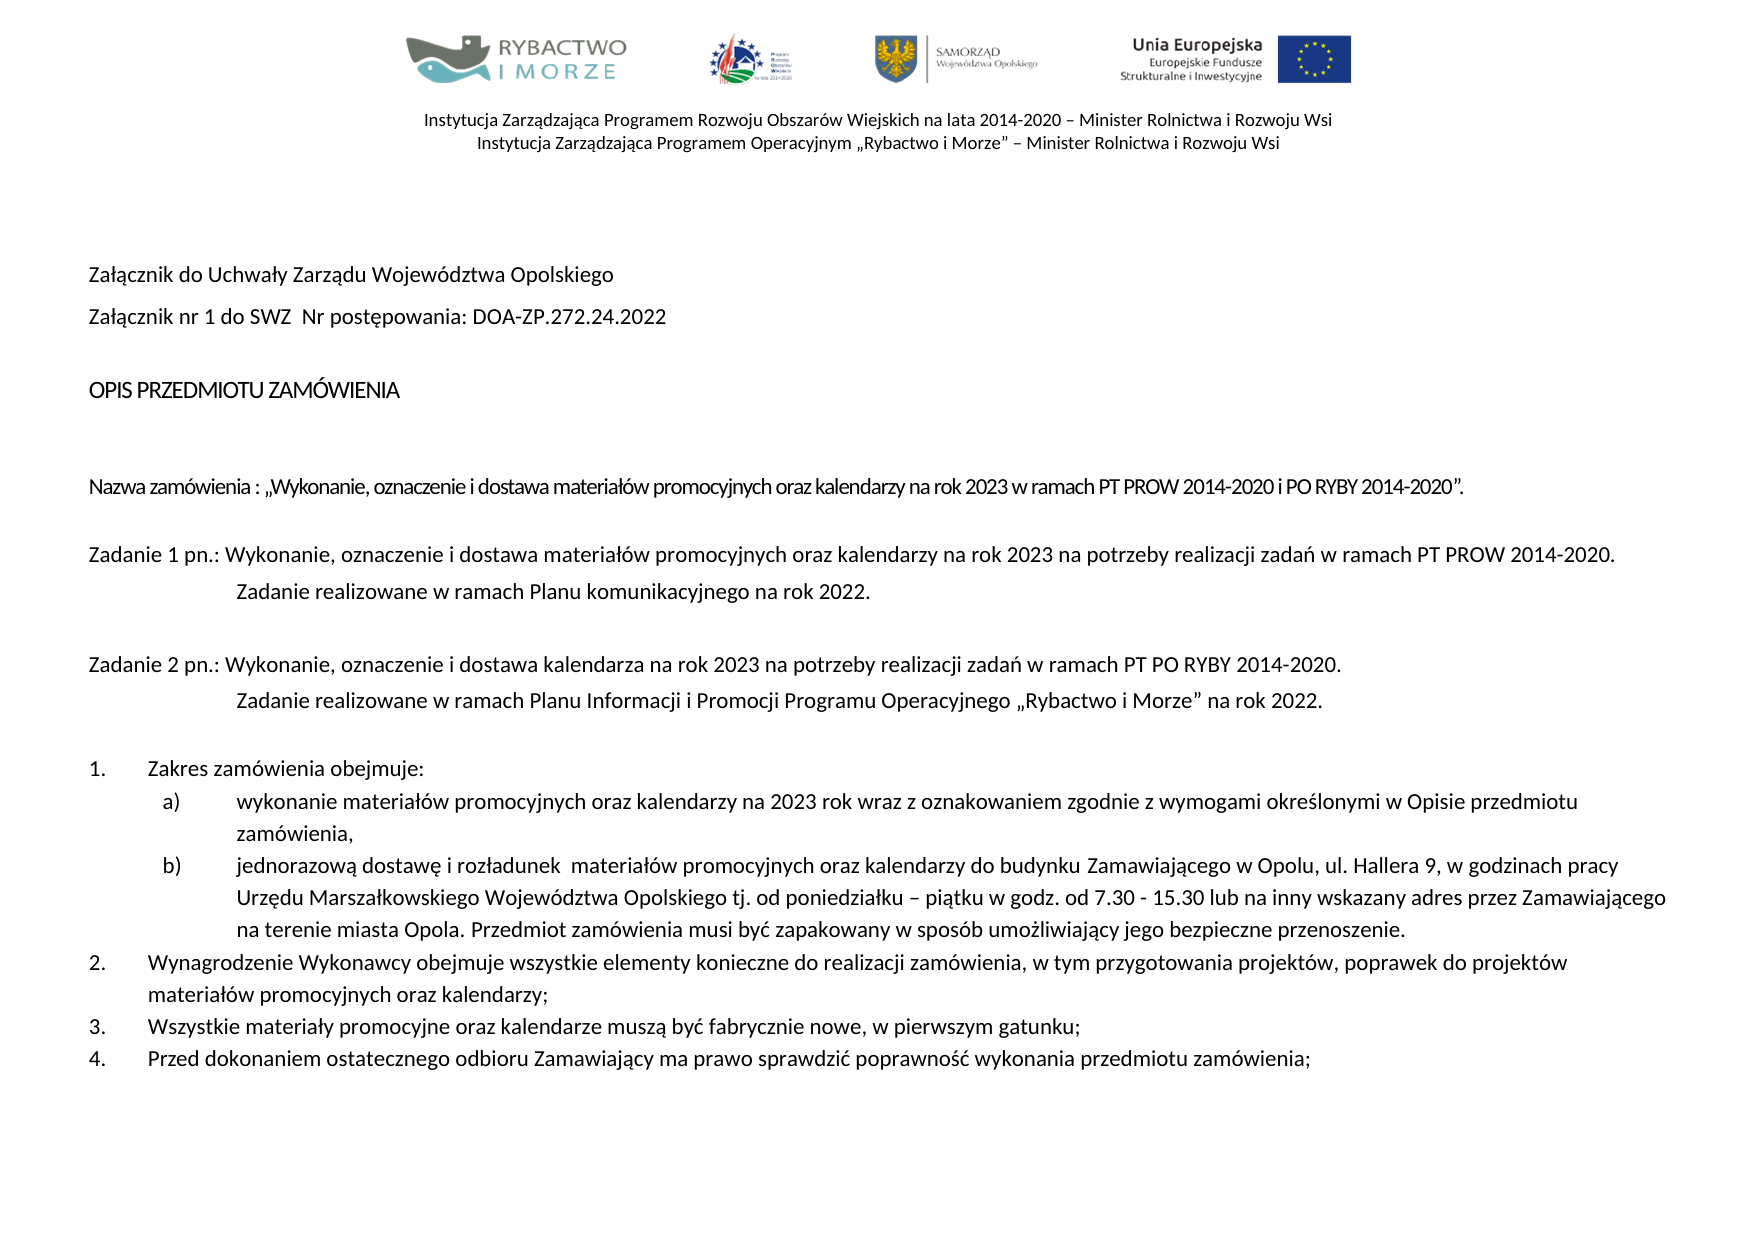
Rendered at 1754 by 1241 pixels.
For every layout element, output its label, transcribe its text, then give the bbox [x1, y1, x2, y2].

list Przed dokonaniem ostatecznego odbioru Zamawiający ma prawo sprawdzić poprawność wykonania przedmiotu zamówienia; [89, 1044, 1668, 1072]
subtitle Zadanie realizowane w ramach Planu Informacji i Promocji Programu Operacyjnego „Rybactwo i Morze” na rok 2022. [89, 686, 1668, 714]
list wykonanie materiałów promocyjnych oraz kalendarzy na 2023 rok wraz z oznakowaniem zgodnie z wymogami określonymi w Opisie przedmiotu zamówienia, [162, 787, 1668, 847]
title Nazwa zamówienia : „Wykonanie, oznaczenie i dostawa materiałów promocyjnych oraz kalendarzy na rok 2023 w ramach PT PROW 2014-2020 i PO RYBY 2014-2020”. [89, 405, 1668, 500]
list Zakres zamówienia obejmuje: [89, 754, 1668, 783]
subtitle Zadanie 1 pn.: Wykonanie, oznaczenie i dostawa materiałów promocyjnych oraz kalendarzy na rok 2023 na potrzeby realizacji zadań w ramach PT PROW 2014-2020. [89, 541, 1668, 569]
title OPIS PRZEDMIOTU ZAMÓWIENIA [89, 374, 1668, 405]
text Załącznik do Uchwały Zarządu Województwa Opolskiego [89, 260, 1668, 288]
list jednorazową dostawę i rozładunek materiałów promocyjnych oraz kalendarzy do budynku Zamawiającego w Opolu, ul. Hallera 9, w godzinach pracy Urzędu Marszałkowskiego Województwa Opolskiego tj. od poniedziałku – piątku w godz. od 7.30 - 15.30 lub na inny wskazany adres przez Zamawiającego na terenie miasta Opola. Przedmiot zamówienia musi być zapakowany w sposób umożliwiający jego bezpieczne przenoszenie. [162, 851, 1668, 943]
list Wszystkie materiały promocyjne oraz kalendarze muszą być fabrycznie nowe, w pierwszym gatunku; [89, 1012, 1668, 1040]
subtitle Zadanie realizowane w ramach Planu komunikacyjnego na rok 2022. [89, 577, 1668, 605]
subtitle Zadanie 2 pn.: Wykonanie, oznaczenie i dostawa kalendarza na rok 2023 na potrzeby realizacji zadań w ramach PT PO RYBY 2014-2020. [89, 650, 1668, 678]
picture [406, 33, 1352, 85]
text Załącznik nr 1 do SWZ Nr postępowania: DOA-ZP.272.24.2022 [89, 302, 1668, 330]
list Wynagrodzenie Wykonawcy obejmuje wszystkie elementy konieczne do realizacji zamówienia, w tym przygotowania projektów, poprawek do projektów materiałów promocyjnych oraz kalendarzy; [89, 948, 1668, 1008]
